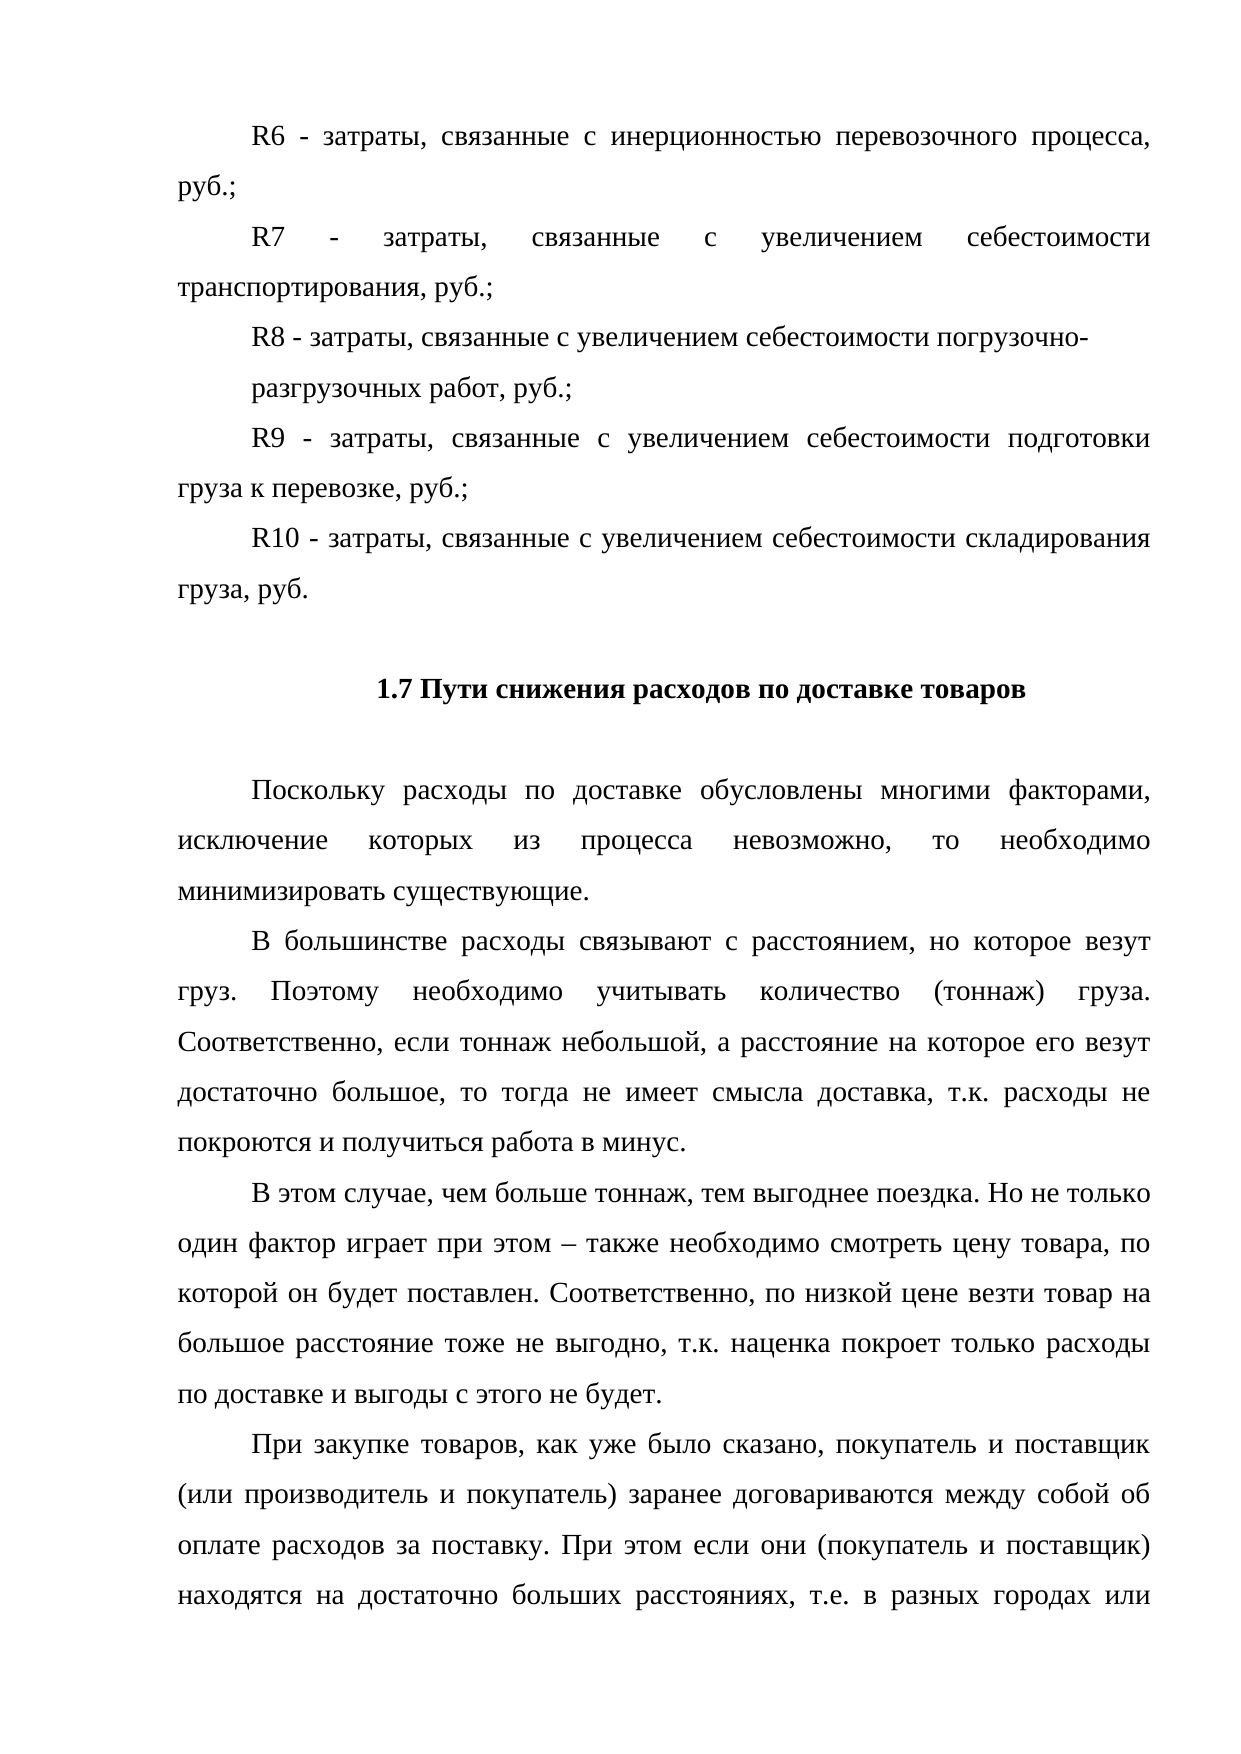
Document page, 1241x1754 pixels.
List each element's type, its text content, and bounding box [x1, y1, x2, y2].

text R7 - затраты, связанные с увеличением себестоимости транспортирования, руб.; [177, 219, 1152, 303]
text В большинстве расходы связывают с расстоянием, но которое везут груз. Поэтому необходимо учитывать количество (тоннаж) груза. Соответственно, если тоннаж небольшой, а расстояние на которое его везут достаточно большое, то тогда не имеет смысла доставка, т.к. расходы не покроются и получиться работа в минус. [177, 923, 1152, 1158]
text R9 - затраты, связанные с увеличением себестоимости подготовки груза к перевозке, руб.; [177, 420, 1152, 504]
text разгрузочных работ, руб.; [177, 370, 1152, 403]
text 1.7 Пути снижения расходов по доставке товаров [177, 672, 1152, 705]
text В этом случае, чем больше тоннаж, тем выгоднее поездка. Но не только один фактор играет при этом – также необходимо смотреть цену товара, по которой он будет поставлен. Соответственно, по низкой цене везти товар на большое расстояние тоже не выгодно, т.к. наценка покроет только расходы по доставке и выгоды с этого не будет. [177, 1175, 1152, 1409]
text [177, 1426, 1152, 1611]
text R8 - затраты, связанные с увеличением себестоимости погрузочно- [177, 319, 1152, 353]
text R10 - затраты, связанные с увеличением себестоимости складирования груза, руб. [177, 521, 1152, 604]
text Поскольку расходы по доставке обусловлены многими факторами, исключение которых из процесса невозможно, то необходимо минимизировать существующие. [177, 772, 1152, 906]
text R6 - затраты, связанные с инерционностью перевозочного процесса, руб.; [177, 118, 1152, 202]
